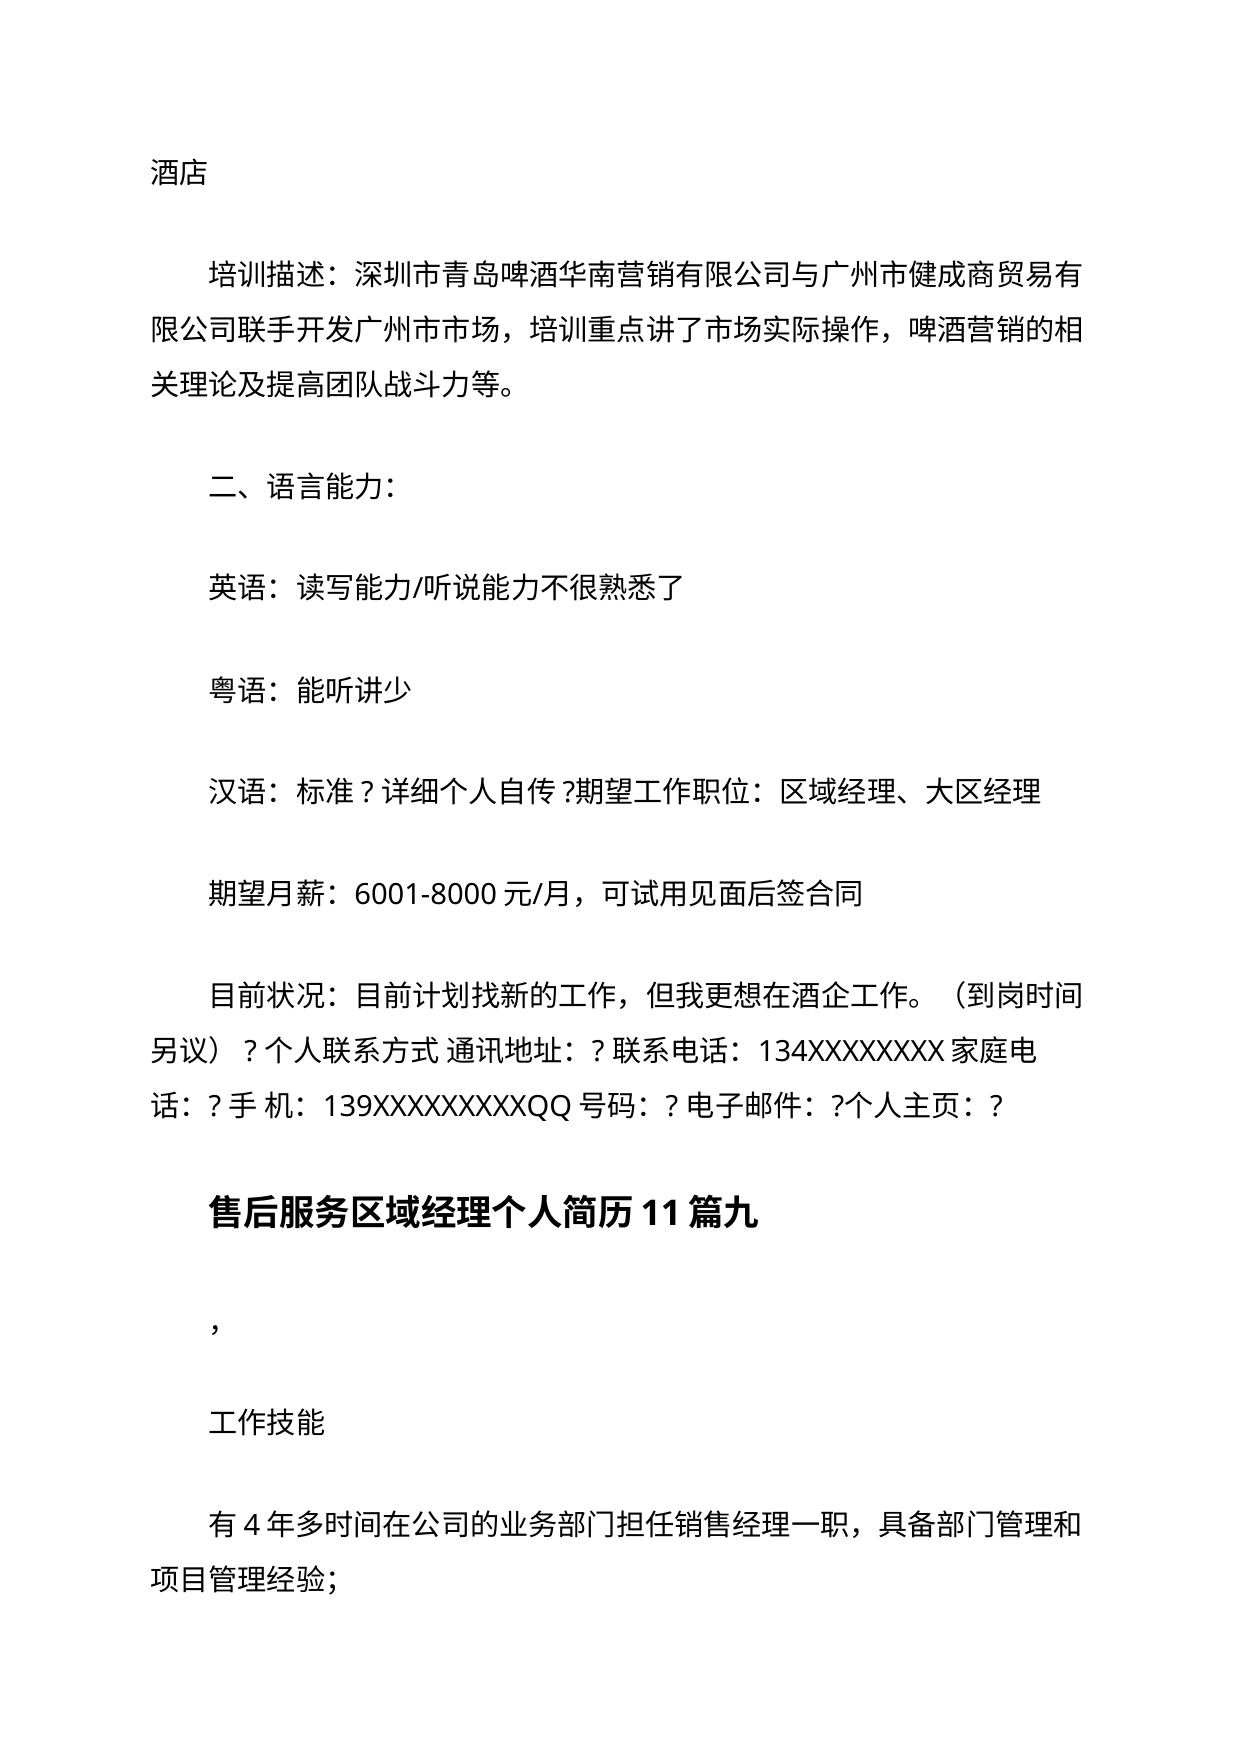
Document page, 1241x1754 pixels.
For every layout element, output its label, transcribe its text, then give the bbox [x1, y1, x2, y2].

text 有4年多时间在公司的业务部门担任销售经理一职，具备部门管理和项目管理经验； [150, 1502, 1090, 1599]
text 二、语言能力： [150, 463, 1090, 506]
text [150, 150, 1090, 192]
text 培训描述：深圳市青岛啤酒华南营销有限公司与广州市健成商贸易有限公司联手开发广州市市场，培训重点讲了市场实际操作，啤酒营销的相关理论及提高团队战斗力等。 [150, 252, 1090, 404]
text 英语：读写能力/听说能力不很熟悉了 [150, 565, 1090, 607]
text 汉语：标准 ? 详细个人自传 ?期望工作职位：区域经理、大区经理 [150, 769, 1090, 811]
text 粤语：能听讲少 [150, 667, 1090, 709]
text 期望月薪：6001-8000元/月，可试用见面后签合同 [150, 871, 1090, 913]
text 售后服务区域经理个人简历11篇九 [150, 1185, 1090, 1236]
text 目前状况：目前计划找新的工作，但我更想在酒企工作。（到岗时间另议） ? 个人联系方式 通讯地址：? 联系电话：134XXXXXXXX家庭电话：? 手 机：139XXXXXXXXXQQ号码：? 电子邮件：?个人主页：? [150, 973, 1090, 1125]
text ， [150, 1298, 1090, 1341]
text 工作技能 [150, 1400, 1090, 1442]
